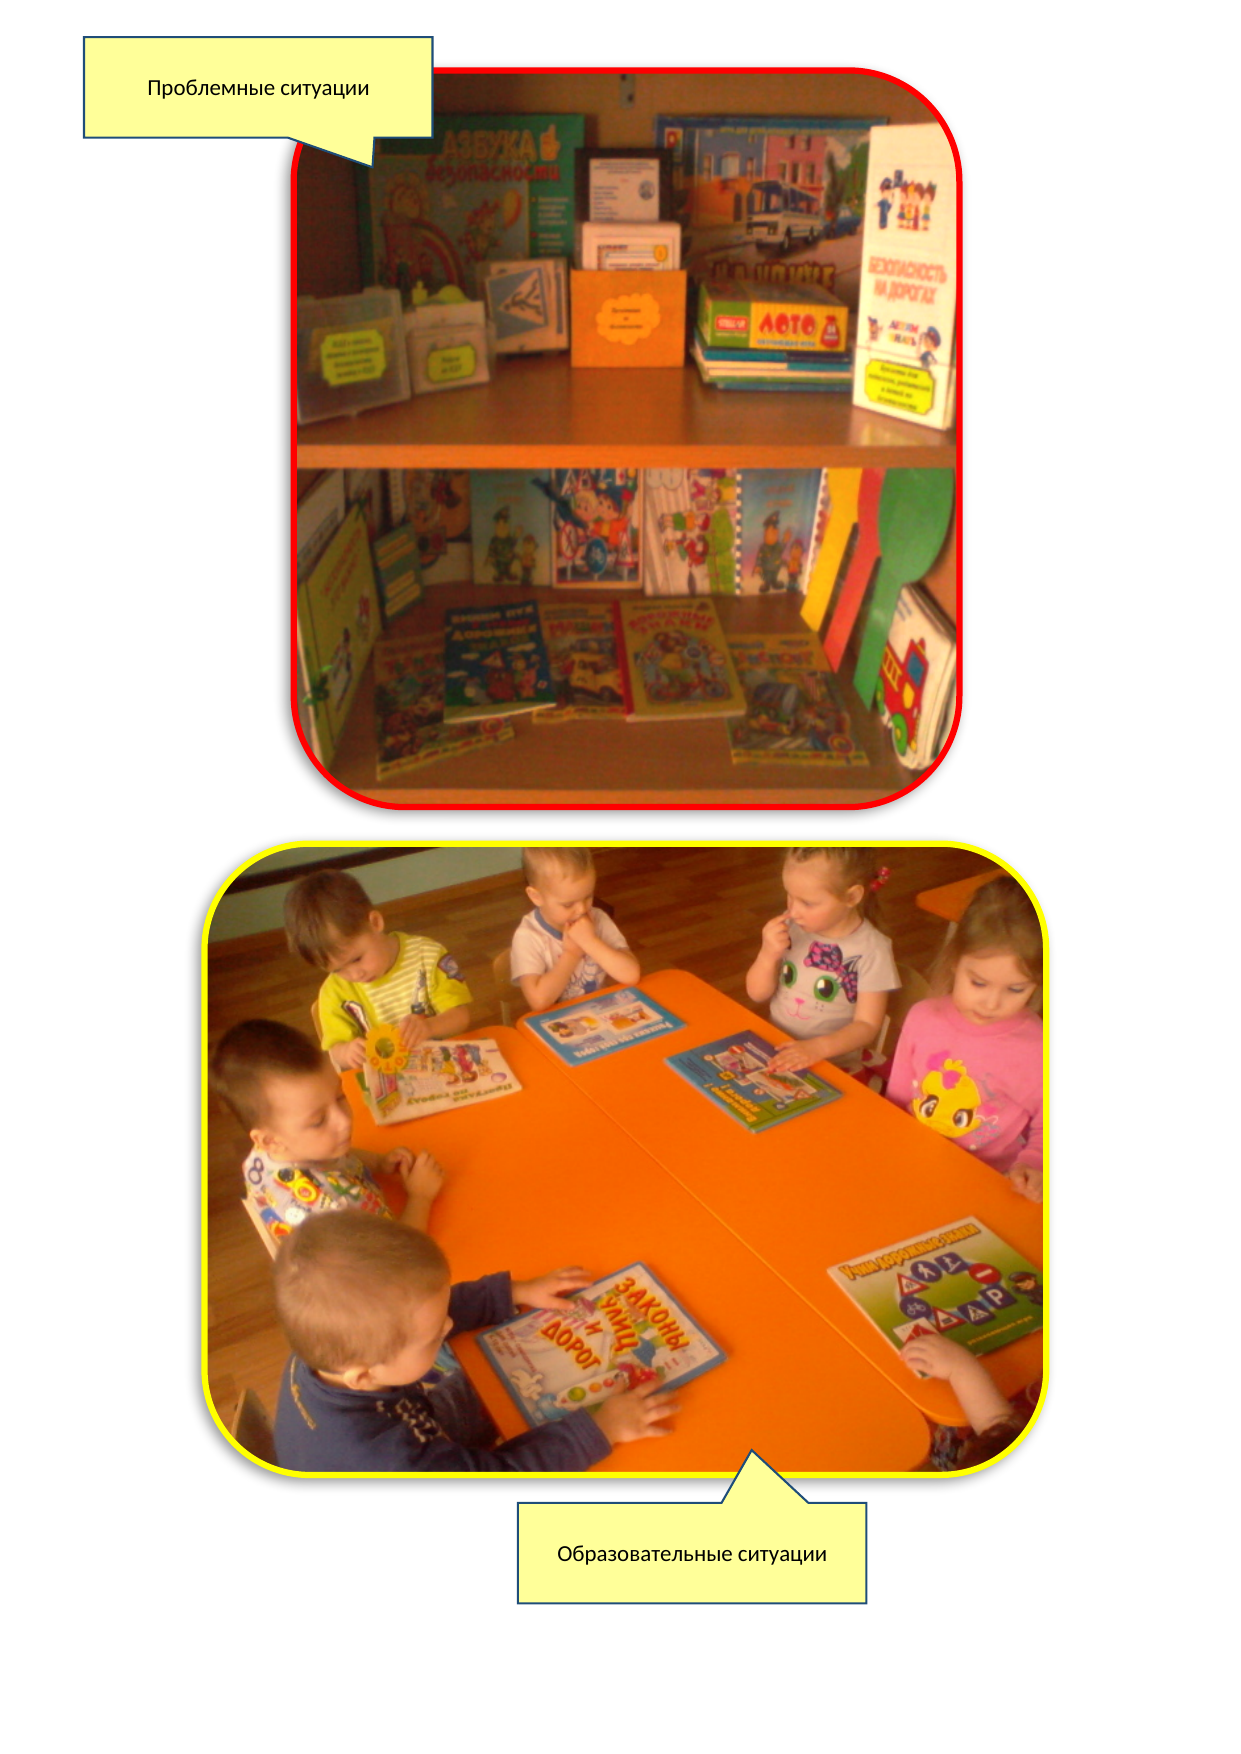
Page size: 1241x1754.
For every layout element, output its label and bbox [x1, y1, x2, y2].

picture [297, 74, 956, 803]
picture [208, 847, 1043, 1471]
